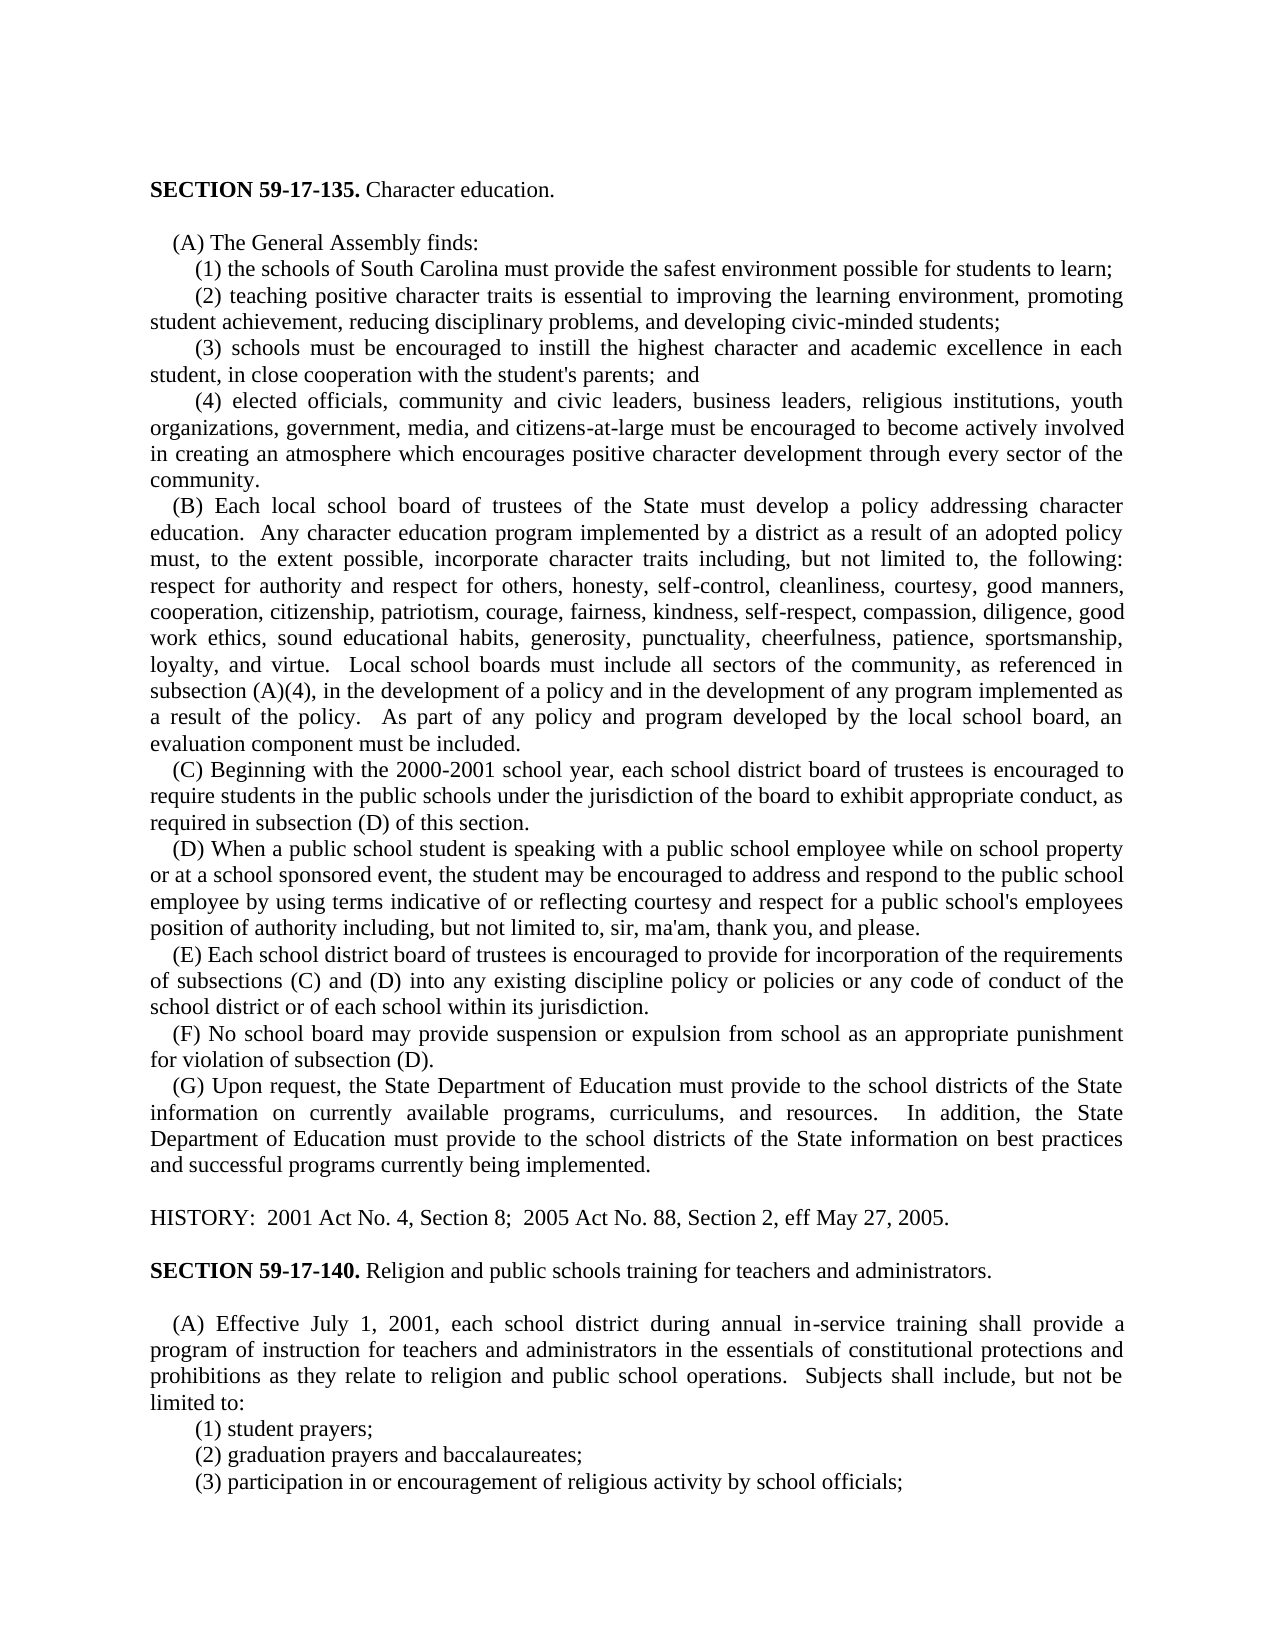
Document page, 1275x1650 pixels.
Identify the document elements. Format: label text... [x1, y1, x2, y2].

text (1) the schools of South Carolina must provide the safest environment possible for students to learn; [150, 255, 1125, 282]
text (1) student prayers; [150, 1415, 1125, 1441]
text (A) The General Assembly finds: [150, 229, 1125, 255]
text (G) Upon request, the State Department of Education must provide to the school districts of the State information on currently available programs, curriculums, and resources. In addition, the State Department of Education must provide to the school districts of the State information on best practices and successful programs currently being implemented. [150, 1072, 1125, 1178]
text (4) elected officials, community and civic leaders, business leaders, religious institutions, youth organizations, government, media, and citizens-at-large must be encouraged to become actively involved in creating an atmosphere which encourages positive character development through every sector of the community. [150, 387, 1125, 493]
text SECTION 59-17-135. Character education. [150, 176, 1125, 203]
text (3) schools must be encouraged to instill the highest character and academic excellence in each student, in close cooperation with the student's parents; and [150, 334, 1125, 387]
text (D) When a public school student is speaking with a public school employee while on school property or at a school sponsored event, the student may be encouraged to address and respond to the public school employee by using terms indicative of or reflecting courtesy and respect for a public school's employees position of authority including, but not limited to, sir, ma'am, thank you, and please. [150, 835, 1125, 941]
text (3) participation in or encouragement of religious activity by school officials; [150, 1468, 1125, 1494]
text (C) Beginning with the 2000-2001 school year, each school district board of trustees is encouraged to require students in the public schools under the jurisdiction of the board to exhibit appropriate conduct, as required in subsection (D) of this section. [150, 756, 1125, 835]
text (A) Effective July 1, 2001, each school district during annual in-service training shall provide a program of instruction for teachers and administrators in the essentials of constitutional protections and prohibitions as they relate to religion and public school operations. Subjects shall include, but not be limited to: [150, 1309, 1125, 1415]
text HISTORY: 2001 Act No. 4, Section 8; 2005 Act No. 88, Section 2, eff May 27, 2005. [150, 1204, 1125, 1231]
text (F) No school board may provide suspension or expulsion from school as an appropriate punishment for violation of subsection (D). [150, 1020, 1125, 1072]
text (2) teaching positive character traits is essential to improving the learning environment, promoting student achievement, reducing disciplinary problems, and developing civic-minded students; [150, 282, 1125, 334]
text (2) graduation prayers and baccalaureates; [150, 1441, 1125, 1468]
text SECTION 59-17-140. Religion and public schools training for teachers and administrators. [150, 1257, 1125, 1283]
text (E) Each school district board of trustees is encouraged to provide for incorporation of the requirements of subsections (C) and (D) into any existing discipline policy or policies or any code of conduct of the school district or of each school within its jurisdiction. [150, 941, 1125, 1020]
text (B) Each local school board of trustees of the State must develop a policy addressing character education. Any character education program implemented by a district as a result of an adopted policy must, to the extent possible, incorporate character traits including, but not limited to, the following: respect for authority and respect for others, honesty, self-control, cleanliness, courtesy, good manners, cooperation, citizenship, patriotism, courage, fairness, kindness, self-respect, compassion, diligence, good work ethics, sound educational habits, generosity, punctuality, cheerfulness, patience, sportsmanship, loyalty, and virtue. Local school boards must include all sectors of the community, as referenced in subsection (A)(4), in the development of a policy and in the development of any program implemented as a result of the policy. As part of any policy and program developed by the local school board, an evaluation component must be included. [150, 493, 1125, 756]
